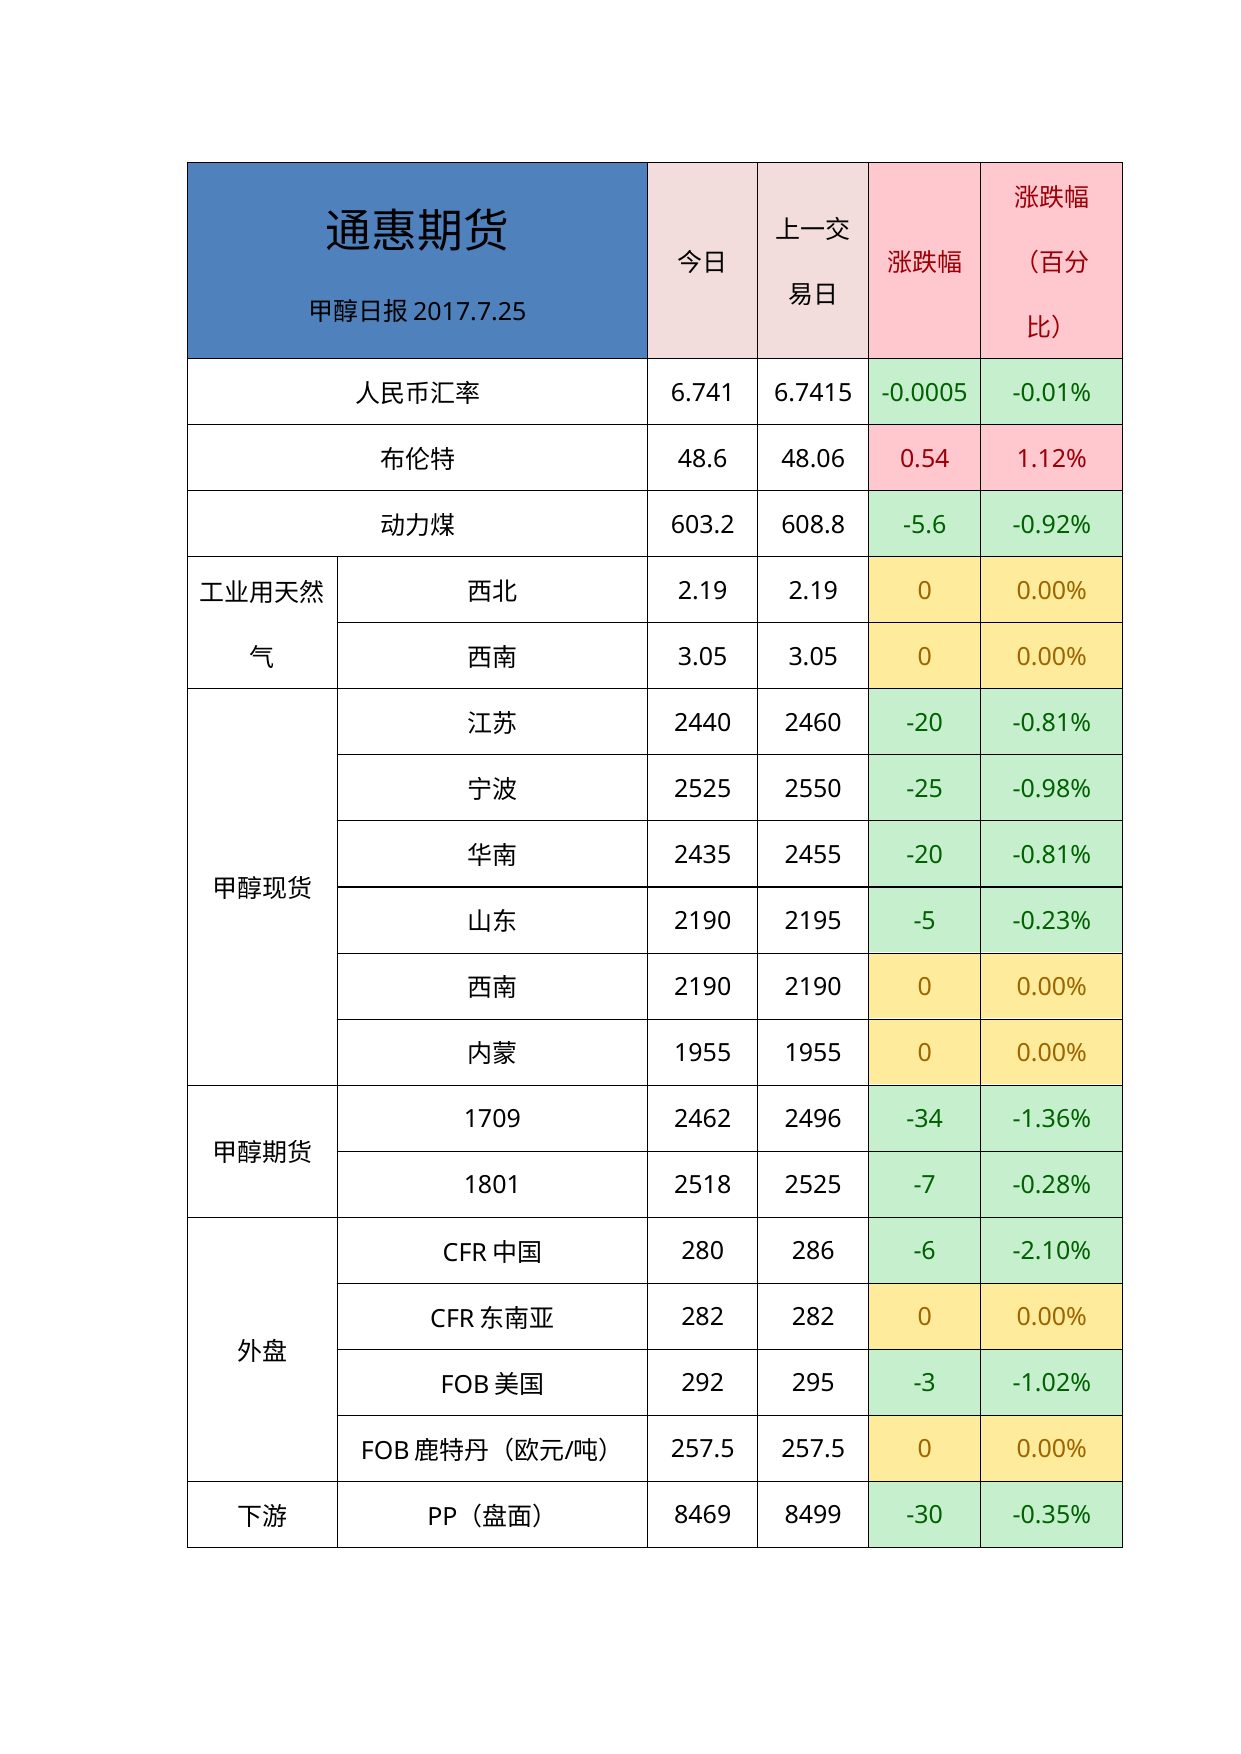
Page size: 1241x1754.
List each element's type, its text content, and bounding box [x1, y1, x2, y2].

table_cell -0.92% [981, 491, 1122, 556]
table_cell 0.00% [981, 954, 1122, 1018]
table_cell 0.00% [981, 1284, 1122, 1349]
table_cell 286 [758, 1218, 868, 1283]
table_cell 1955 [648, 1020, 757, 1084]
table_cell 2496 [758, 1086, 868, 1151]
table_cell 2550 [758, 755, 868, 820]
table_cell 48.6 [648, 425, 757, 490]
table_cell 2190 [648, 888, 757, 952]
table_cell 华南 [338, 821, 647, 886]
table_cell 2195 [758, 888, 868, 952]
table_cell 2460 [758, 689, 868, 754]
table_cell 0.00% [981, 1020, 1122, 1084]
table_cell 外盘 [188, 1218, 337, 1481]
table_cell 人民币汇率 [188, 359, 647, 424]
table_cell 280 [648, 1218, 757, 1283]
table_cell 2525 [648, 755, 757, 820]
table_cell CFR东南亚 [338, 1284, 647, 1349]
table_cell 2190 [648, 954, 757, 1018]
table_cell 282 [758, 1284, 868, 1349]
table_cell 6.741 [648, 359, 757, 424]
table_cell 0.54 [869, 425, 980, 490]
table_cell -0.23% [981, 888, 1122, 952]
table_cell -1.02% [981, 1350, 1122, 1415]
table_header 通惠期货 甲醇日报2017.7.25 [188, 163, 647, 358]
table_cell FOB美国 [338, 1350, 647, 1415]
table_cell 2525 [758, 1152, 868, 1217]
table_cell 0 [869, 557, 980, 622]
table_cell 0.00% [981, 1416, 1122, 1481]
table_cell 工业用天然气 [188, 557, 337, 688]
table_header 今日 [648, 163, 757, 358]
table_cell 西北 [338, 557, 647, 622]
table_cell 608.8 [758, 491, 868, 556]
table_cell -20 [869, 821, 980, 886]
table_cell -5 [869, 888, 980, 952]
table_cell 江苏 [338, 689, 647, 754]
table_cell -3 [869, 1350, 980, 1415]
table_cell 282 [648, 1284, 757, 1349]
table_cell -0.28% [981, 1152, 1122, 1217]
table_cell 3.05 [648, 623, 757, 688]
table_cell 48.06 [758, 425, 868, 490]
table_cell 0 [869, 623, 980, 688]
table_cell 2518 [648, 1152, 757, 1217]
table_cell 动力煤 [188, 491, 647, 556]
table_cell 8469 [648, 1482, 757, 1547]
table_cell 292 [648, 1350, 757, 1415]
table_cell CFR中国 [338, 1218, 647, 1283]
table_cell 0 [869, 954, 980, 1018]
table_cell 295 [758, 1350, 868, 1415]
table_cell 0.00% [981, 557, 1122, 622]
table_cell 山东 [338, 888, 647, 952]
table_cell 2.19 [758, 557, 868, 622]
table_cell -30 [869, 1482, 980, 1547]
table_cell 0 [869, 1284, 980, 1349]
table_cell 甲醇期货 [188, 1086, 337, 1217]
table_cell -1.36% [981, 1086, 1122, 1151]
table_cell -0.0005 [869, 359, 980, 424]
table_cell 2190 [758, 954, 868, 1018]
table_cell 下游 [188, 1482, 337, 1547]
table_cell 6.7415 [758, 359, 868, 424]
table_cell 甲醇现货 [188, 689, 337, 1084]
table_cell 2.19 [648, 557, 757, 622]
table_cell 603.2 [648, 491, 757, 556]
table_cell 1709 [338, 1086, 647, 1151]
table_cell 1801 [338, 1152, 647, 1217]
table_header 涨跌幅 [869, 163, 980, 358]
table_cell 0.00% [981, 623, 1122, 688]
table_cell 布伦特 [188, 425, 647, 490]
table_cell 0 [869, 1416, 980, 1481]
table_header 涨跌幅（百分比） [981, 163, 1122, 358]
table_cell 2455 [758, 821, 868, 886]
table_cell -20 [869, 689, 980, 754]
table_cell PP（盘面） [338, 1482, 647, 1547]
table_cell -7 [869, 1152, 980, 1217]
table_cell -0.01% [981, 359, 1122, 424]
table_cell 0 [869, 1020, 980, 1084]
table_cell FOB鹿特丹（欧元/吨） [338, 1416, 647, 1481]
table_cell -25 [869, 755, 980, 820]
table_cell -0.81% [981, 821, 1122, 886]
table_cell 宁波 [338, 755, 647, 820]
table_cell 2440 [648, 689, 757, 754]
table_cell -5.6 [869, 491, 980, 556]
table_header 上一交易日 [758, 163, 868, 358]
table_cell -0.98% [981, 755, 1122, 820]
table_cell -0.81% [981, 689, 1122, 754]
table_cell -2.10% [981, 1218, 1122, 1283]
table_cell 2462 [648, 1086, 757, 1151]
table_cell 2435 [648, 821, 757, 886]
table_cell 1.12% [981, 425, 1122, 490]
table_cell 内蒙 [338, 1020, 647, 1084]
table_cell 西南 [338, 954, 647, 1018]
table_cell -34 [869, 1086, 980, 1151]
table_cell 8499 [758, 1482, 868, 1547]
table_cell -0.35% [981, 1482, 1122, 1547]
table_cell -6 [869, 1218, 980, 1283]
table_cell 1955 [758, 1020, 868, 1084]
table_cell 3.05 [758, 623, 868, 688]
table_cell 257.5 [758, 1416, 868, 1481]
table_cell 257.5 [648, 1416, 757, 1481]
table_cell 西南 [338, 623, 647, 688]
